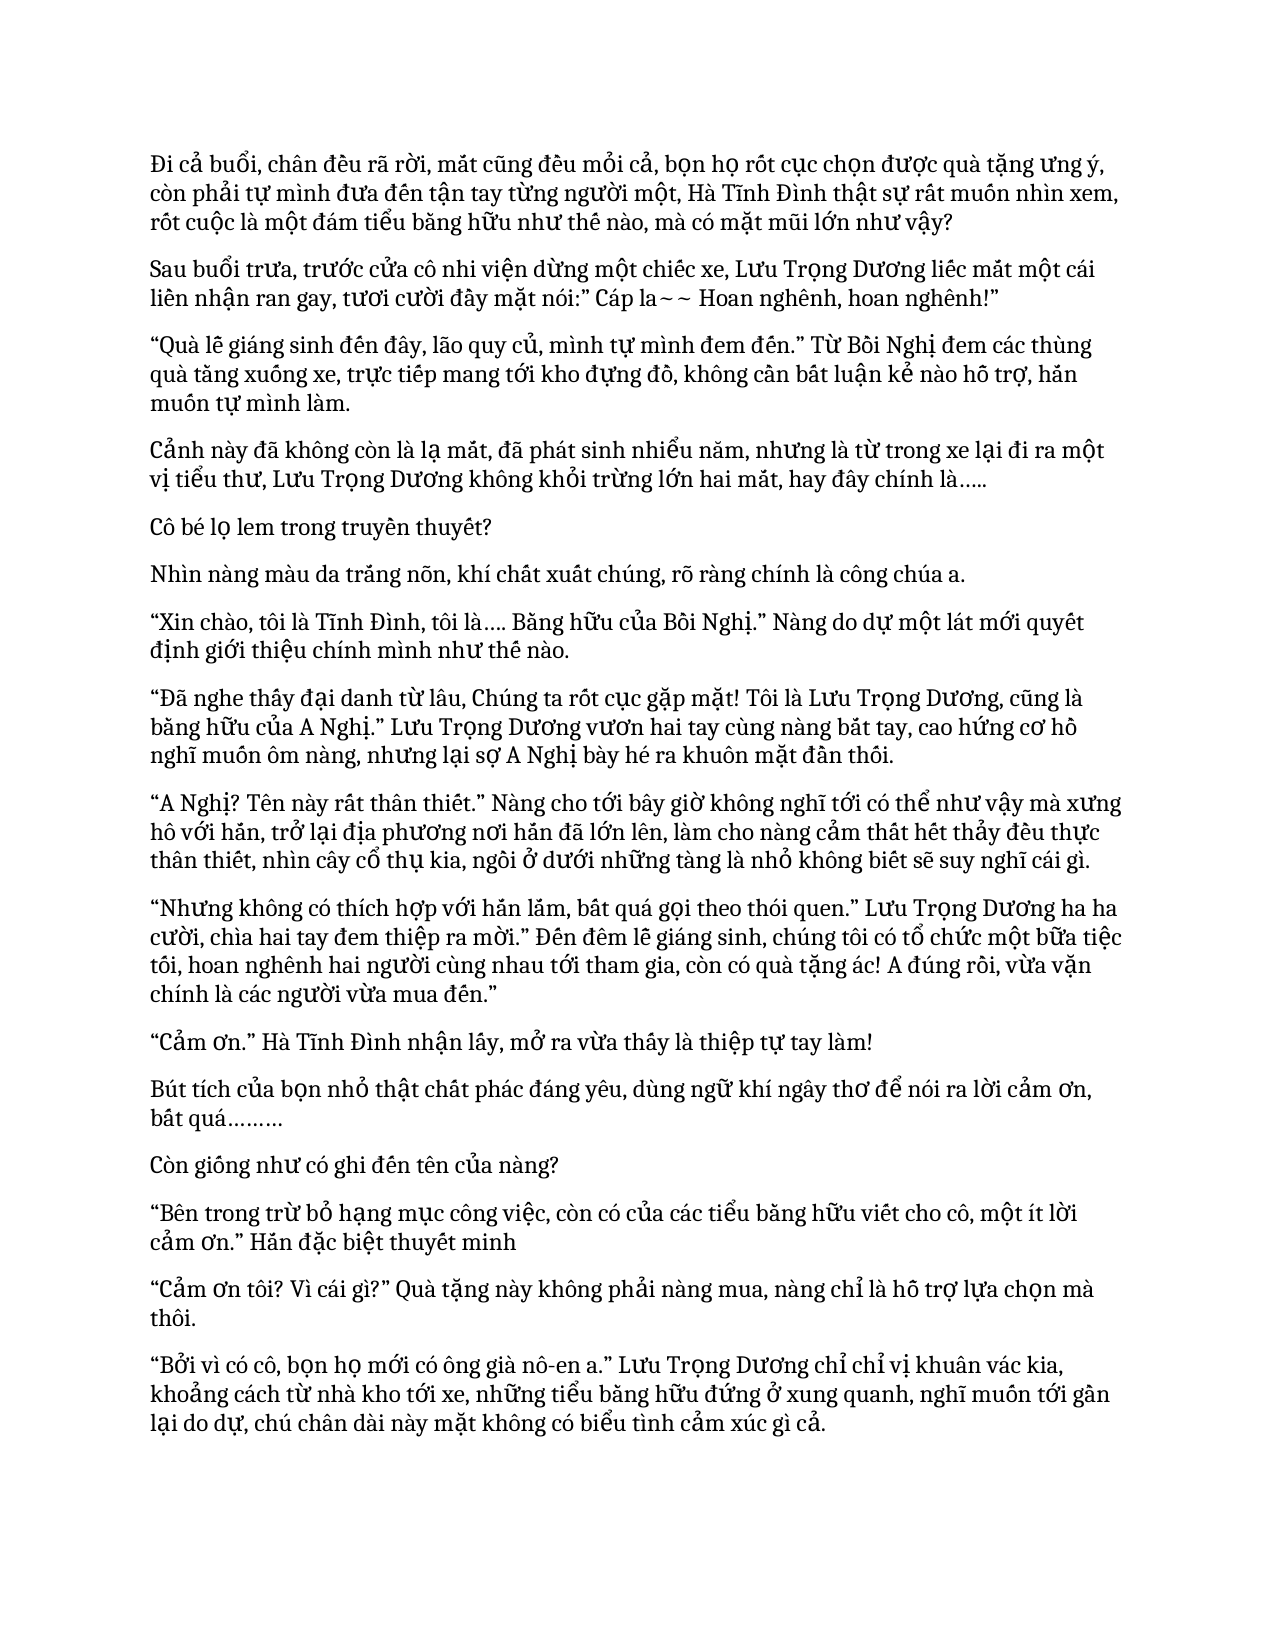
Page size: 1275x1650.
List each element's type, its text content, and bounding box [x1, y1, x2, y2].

text Cô bé lọ lem trong truyền thuyết? [150, 512, 1125, 541]
text Nhìn nàng màu da trắng nõn, khí chất xuất chúng, rõ ràng chính là công chúa a. [150, 560, 1125, 589]
text Cảnh này đã không còn là lạ mắt, đã phát sinh nhiểu năm, nhưng là từ trong xe lại đi ra một vị tiểu thư, Lưu Trọng Dương không khỏi trừng lớn hai mắt, hay đây chính là….. [150, 436, 1125, 494]
text “Quà lễ giáng sinh đến đây, lão quy củ, mình tự mình đem đến.” Từ Bồi Nghị đem các thùng quà tằng xuống xe, trực tiếp mang tới kho đựng đồ, không cần bất luận kẻ nào hỗ trợ, hắn muốn tự mình làm. [150, 331, 1125, 417]
text “Nhưng không có thích hợp với hắn lắm, bất quá gọi theo thói quen.” Lưu Trọng Dương ha ha cười, chìa hai tay đem thiệp ra mời.” Đến đêm lễ giáng sinh, chúng tôi có tổ chức một bữa tiệc tối, hoan nghênh hai người cùng nhau tới tham gia, còn có quà tặng ác! A đúng rồi, vừa vặn chính là các người vừa mua đến.” [150, 894, 1125, 1009]
text “A Nghị? Tên này rất thân thiết.” Nàng cho tới bây giờ không nghĩ tới có thể như vậy mà xưng hô với hắn, trở lại địa phương nơi hắn đã lớn lên, làm cho nàng cảm thất hết thảy đều thực thân thiết, nhìn cây cổ thụ kia, ngồi ở dưới những tàng là nhỏ không biết sẽ suy nghĩ cái gì. [150, 789, 1125, 875]
text Đi cả buổi, chân đều rã rời, mắt cũng đều mỏi cả, bọn họ rốt cục chọn được quà tặng ưng ý, còn phải tự mình đưa đến tận tay từng người một, Hà Tĩnh Đình thật sự rất muốn nhìn xem, rốt cuộc là một đám tiểu bằng hữu như thế nào, mà có mặt mũi lớn như vậy? [150, 150, 1125, 236]
text “Cảm ơn tôi? Vì cái gì?” Quà tặng này không phải nàng mua, nàng chỉ là hỗ trợ lựa chọn mà thôi. [150, 1275, 1125, 1332]
text “Bởi vì có cô, bọn họ mới có ông già nô-en a.” Lưu Trọng Dương chỉ chỉ vị khuân vác kia, khoảng cách từ nhà kho tới xe, những tiểu bằng hữu đứng ở xung quanh, nghĩ muốn tới gần lại do dự, chú chân dài này mặt không có biểu tình cảm xúc gì cả. [150, 1351, 1125, 1437]
text “Đã nghe thấy đại danh từ lâu, Chúng ta rốt cục gặp mặt! Tôi là Lưu Trọng Dương, cũng là bằng hữu của A Nghị.” Lưu Trọng Dương vươn hai tay cùng nàng bắt tay, cao hứng cơ hồ nghĩ muốn ôm nàng, nhưng lại sợ A Nghị bày hé ra khuôn mặt đần thối. [150, 684, 1125, 770]
text Sau buổi trưa, trước cửa cô nhi viện dừng một chiếc xe, Lưu Trọng Dương liếc mắt một cái liền nhận ran gay, tươi cười đầy mặt nói:” Cáp la~~ Hoan nghênh, hoan nghênh!” [150, 255, 1125, 312]
text “Xin chào, tôi là Tĩnh Đình, tôi là…. Bằng hữu của Bồi Nghị.” Nàng do dự một lát mới quyết định giới thiệu chính mình như thế nào. [150, 607, 1125, 665]
text Bút tích của bọn nhỏ thật chất phác đáng yêu, dùng ngữ khí ngây thơ để nói ra lời cảm ơn, bất quá……… [150, 1075, 1125, 1132]
text “Cảm ơn.” Hà Tĩnh Đình nhận lấy, mở ra vừa thấy là thiệp tự tay làm! [150, 1027, 1125, 1056]
text Còn giống như có ghi đến tên của nàng? [150, 1151, 1125, 1180]
text “Bên trong trừ bỏ hạng mục công việc, còn có của các tiểu bằng hữu viết cho cô, một ít lời cảm ơn.” Hắn đặc biệt thuyết minh [150, 1199, 1125, 1256]
